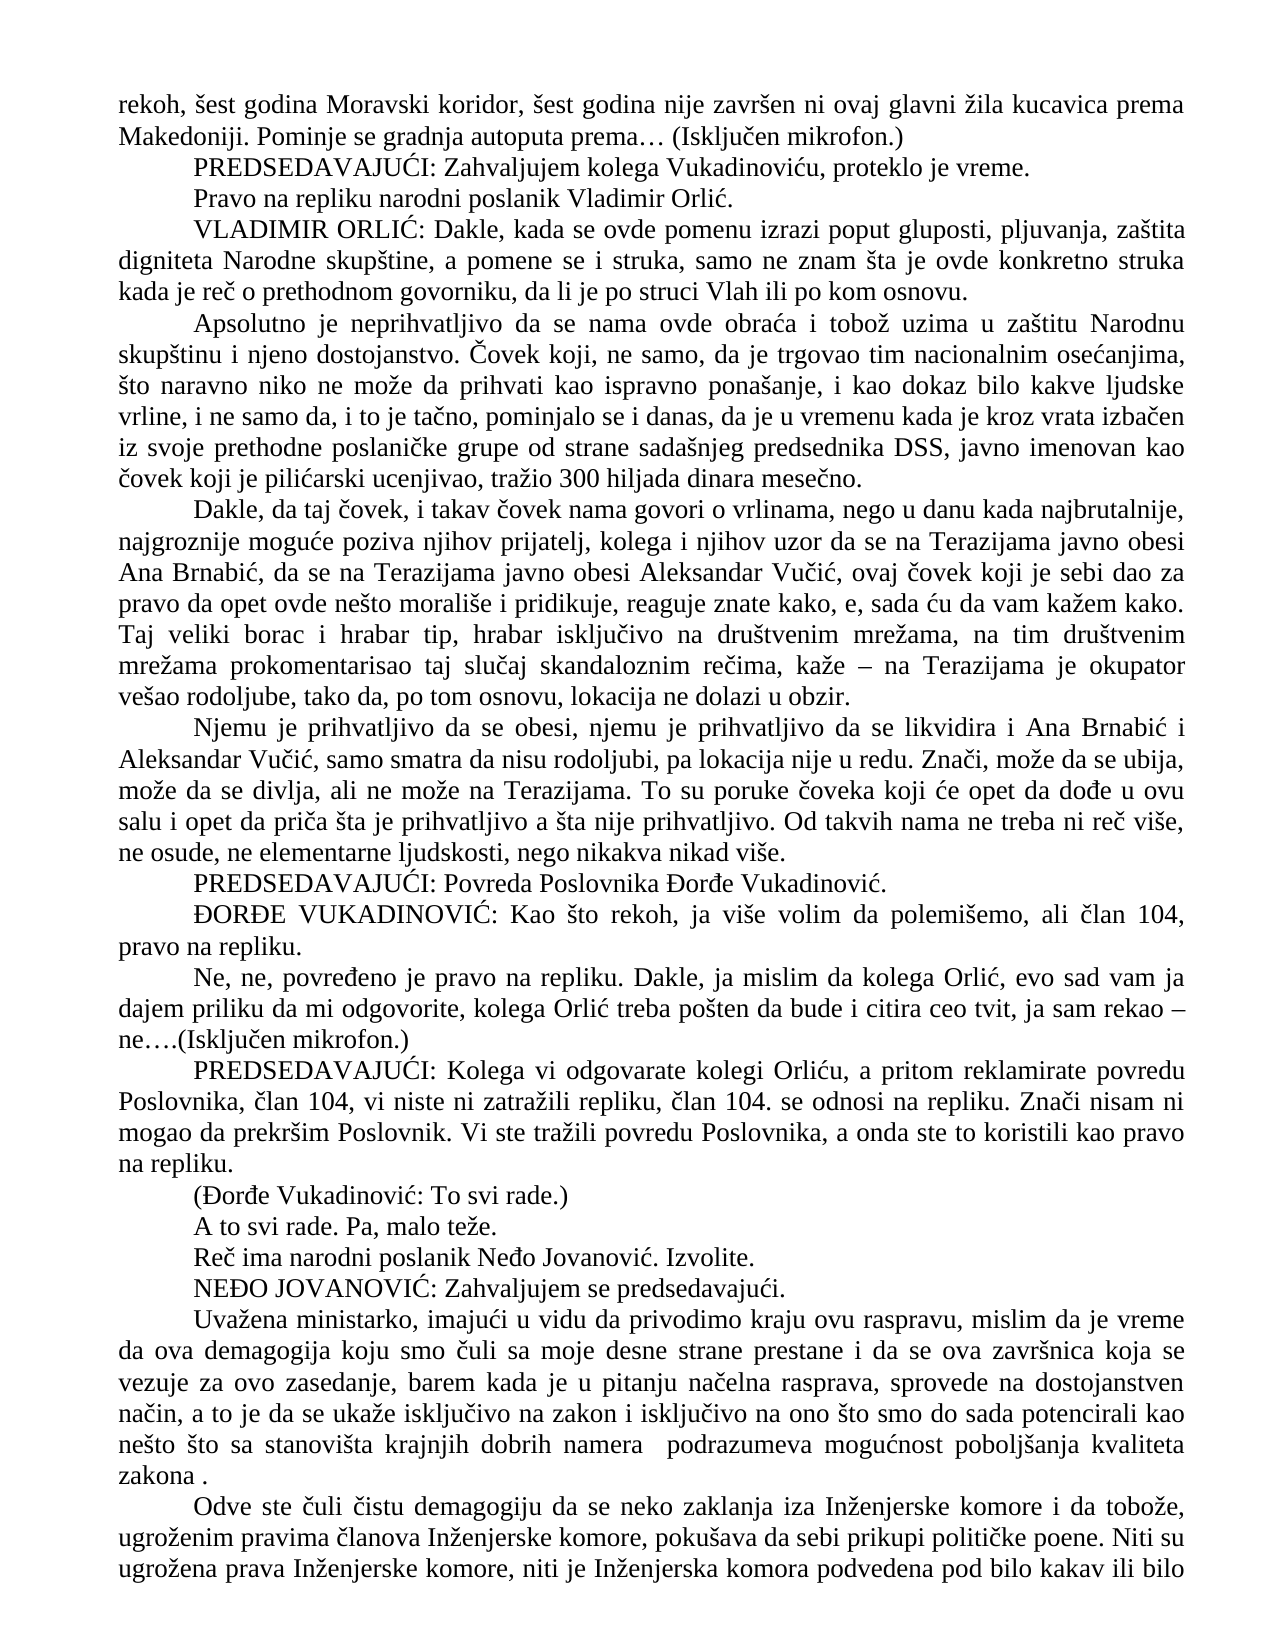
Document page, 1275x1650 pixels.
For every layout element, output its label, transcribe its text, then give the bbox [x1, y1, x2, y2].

text (Đorđe Vukadinović: To svi rade.) [118, 1179, 1186, 1210]
text Dakle, da taj čovek, i takav čovek nama govori o vrlinama, nego u danu kada najbrutalnije, najgroznije moguće poziva njihov prijatelj, kolega i njihov uzor da se na Terazijama javno obesi Ana Brnabić, da se na Terazijama javno obesi Aleksandar Vučić, ovaj čovek koji je sebi dao za pravo da opet ovde nešto morališe i pridikuje, reaguje znate kako, e, sada ću da vam kažem kako. Taj veliki borac i hrabar tip, hrabar isključivo na društvenim mrežama, na tim društvenim mrežama prokomentarisao taj slučaj skandaloznim rečima, kaže – na Terazijama je okupator vešao rodoljube, tako da, po tom osnovu, lokacija ne dolazi u obzir. [118, 493, 1186, 712]
text A to svi rade. Pa, malo teže. [118, 1210, 1186, 1241]
text Apsolutno je neprihvatljivo da se nama ovde obraća i tobož uzima u zaštitu Narodnu skupštinu i njeno dostojanstvo. Čovek koji, ne samo, da je trgovao tim nacionalnim osećanjima, što naravno niko ne može da prihvati kao ispravno ponašanje, i kao dokaz bilo kakve ljudske vrline, i ne samo da, i to je tačno, pominjalo se i danas, da je u vremenu kada je kroz vrata izbačen iz svoje prethodne poslaničke grupe od strane sadašnjeg predsednika DSS, javno imenovan kao čovek koji je pilićarski ucenjivao, tražio 300 hiljada dinara mesečno. [118, 307, 1186, 493]
text VLADIMIR ORLIĆ: Dakle, kada se ovde pomenu izrazi poput gluposti, pljuvanja, zaštita digniteta Narodne skupštine, a pomene se i struka, samo ne znam šta je ovde konkretno struka kada je reč o prethodnom govorniku, da li je po struci Vlah ili po kom osnovu. [118, 213, 1186, 307]
text PREDSEDAVAJUĆI: Povreda Poslovnika Đorđe Vukadinović. [118, 867, 1186, 898]
text Njemu je prihvatljivo da se obesi, njemu je prihvatljivo da se likvidira i Ana Brnabić i Aleksandar Vučić, samo smatra da nisu rodoljubi, pa lokacija nije u redu. Znači, može da se ubija, može da se divlja, ali ne može na Terazijama. To su poruke čoveka koji će opet da dođe u ovu salu i opet da priča šta je prihvatljivo a šta nije prihvatljivo. Od takvih nama ne treba ni reč više, ne osude, ne elementarne ljudskosti, nego nikakva nikad više. [118, 712, 1186, 867]
text PREDSEDAVAJUĆI: Zahvaljujem kolega Vukadinoviću, proteklo je vreme. [118, 151, 1186, 182]
text Reč ima narodni poslanik Neđo Jovanović. Izvolite. [118, 1241, 1186, 1272]
text Pravo na repliku narodni poslanik Vladimir Orlić. [118, 182, 1186, 213]
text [118, 1490, 1186, 1584]
text ĐORĐE VUKADINOVIĆ: Kao što rekoh, ja više volim da polemišemo, ali član 104, pravo na repliku. [118, 898, 1186, 961]
text Uvažena ministarko, imajući u vidu da privodimo kraju ovu raspravu, mislim da je vreme da ova demagogija koju smo čuli sa moje desne strane prestane i da se ova završnica koja se vezuje za ovo zasedanje, barem kada je u pitanju načelna rasprava, sprovede na dostojanstven način, a to je da se ukaže isključivo na zakon i isključivo na ono što smo do sada potencirali kao nešto što sa stanovišta krajnjih dobrih namera podrazumeva mogućnost poboljšanja kvaliteta zakona . [118, 1303, 1186, 1490]
text NEĐO JOVANOVIĆ: Zahvaljujem se predsedavajući. [118, 1272, 1186, 1303]
text PREDSEDAVAJUĆI: Kolega vi odgovarate kolegi Orliću, a pritom reklamirate povredu Poslovnika, član 104, vi niste ni zatražili repliku, član 104. se odnosi na repliku. Znači nisam ni mogao da prekršim Poslovnik. Vi ste tražili povredu Poslovnika, a onda ste to koristili kao pravo na repliku. [118, 1054, 1186, 1179]
text Ne, ne, povređeno je pravo na repliku. Dakle, ja mislim da kolega Orlić, evo sad vam ja dajem priliku da mi odgovorite, kolega Orlić treba pošten da bude i citira ceo tvit, ja sam rekao – ne….(Isključen mikrofon.) [118, 961, 1186, 1054]
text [118, 89, 1186, 151]
